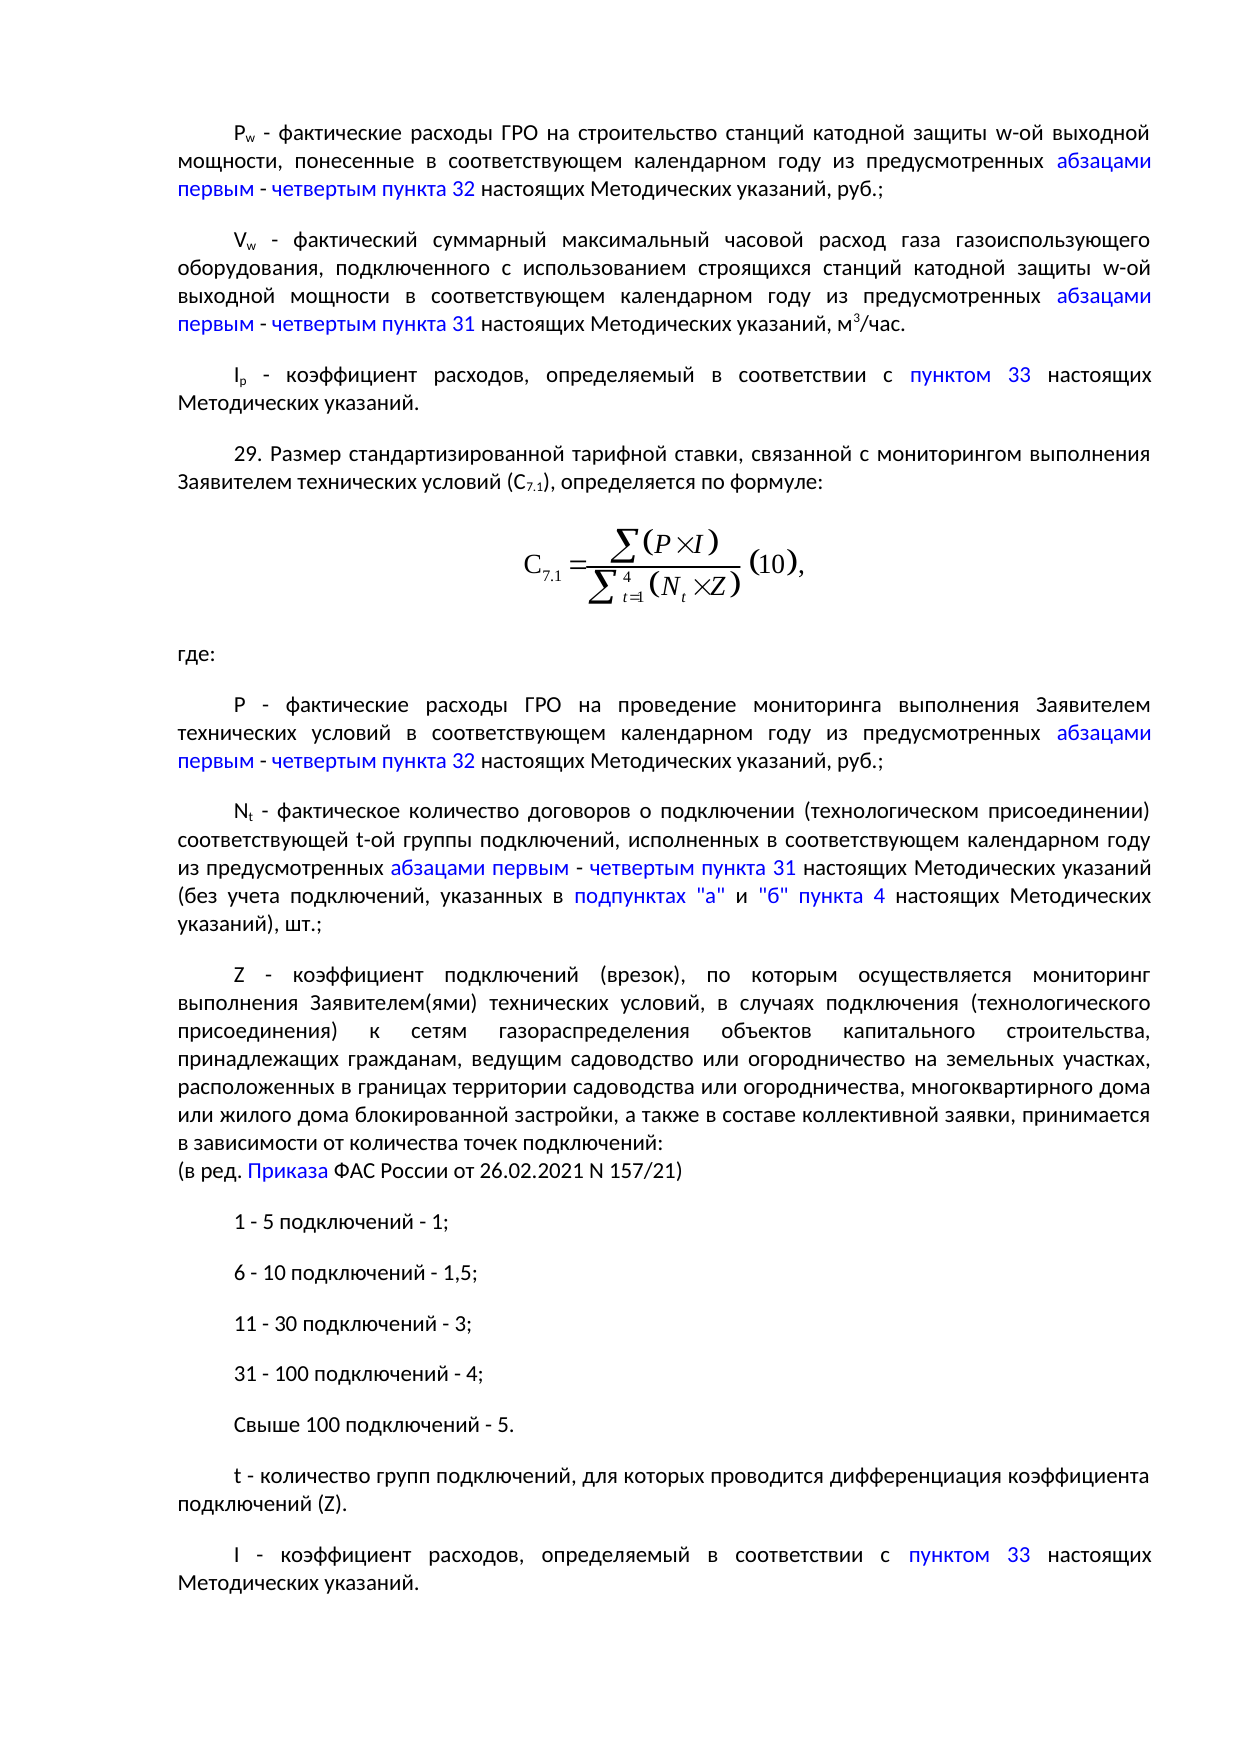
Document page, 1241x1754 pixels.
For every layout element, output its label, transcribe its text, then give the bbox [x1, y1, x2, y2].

text Z - коэффициент подключений (врезок), по которым осуществляется мониторинг выполнения Заявителем(ями) технических условий, в случаях подключения (технологического присоединения) к сетям газораспределения объектов капитального строительства, принадлежащих гражданам, ведущим садоводство или огородничество на земельных участках, расположенных в границах территории садоводства или огородничества, многоквартирного дома или жилого дома блокированной застройки, а также в составе коллективной заявки, принимается в зависимости от количества точек подключений: [177, 960, 1152, 1156]
text Свыше 100 подключений - 5. [177, 1411, 1152, 1438]
text Nt - фактическое количество договоров о подключении (технологическом присоединении) соответствующей t-ой группы подключений, исполненных в соответствующем календарном году из предусмотренных абзацами первым - четвертым пункта 31 настоящих Методических указаний (без учета подключений, указанных в подпунктах "а" и "б" пункта 4 настоящих Методических указаний), шт.; [177, 797, 1152, 937]
text t - количество групп подключений, для которых проводится дифференциация коэффициента подключений (Z). [177, 1461, 1152, 1517]
text (в ред. Приказа ФАС России от 26.02.2021 N 157/21) [177, 1156, 1152, 1184]
text Р - фактические расходы ГРО на проведение мониторинга выполнения Заявителем технических условий в соответствующем календарном году из предусмотренных абзацами первым - четвертым пункта 32 настоящих Методических указаний, руб.; [177, 690, 1152, 774]
text 6 - 10 подключений - 1,5; [177, 1258, 1152, 1286]
text 11 - 30 подключений - 3; [177, 1309, 1152, 1337]
text Рw - фактические расходы ГРО на строительство станций катодной защиты w-ой выходной мощности, понесенные в соответствующем календарном году из предусмотренных абзацами первым - четвертым пункта 32 настоящих Методических указаний, руб.; [177, 118, 1152, 202]
text где: [177, 639, 1152, 667]
text Iр - коэффициент расходов, определяемый в соответствии с пунктом 33 настоящих Методических указаний. [177, 360, 1152, 416]
text 31 - 100 подключений - 4; [177, 1359, 1152, 1388]
text 29. Размер стандартизированной тарифной ставки, связанной с мониторингом выполнения Заявителем технических условий (С7.1), определяется по формуле: [177, 439, 1152, 495]
text 1 - 5 подключений - 1; [177, 1207, 1152, 1235]
text Vw - фактический суммарный максимальный часовой расход газа газоиспользующего оборудования, подключенного с использованием строящихся станций катодной защиты w-ой выходной мощности в соответствующем календарном году из предусмотренных абзацами первым - четвертым пункта 31 настоящих Методических указаний, м3/час. [177, 225, 1152, 337]
text I - коэффициент расходов, определяемый в соответствии с пунктом 33 настоящих Методических указаний. [177, 1540, 1152, 1596]
